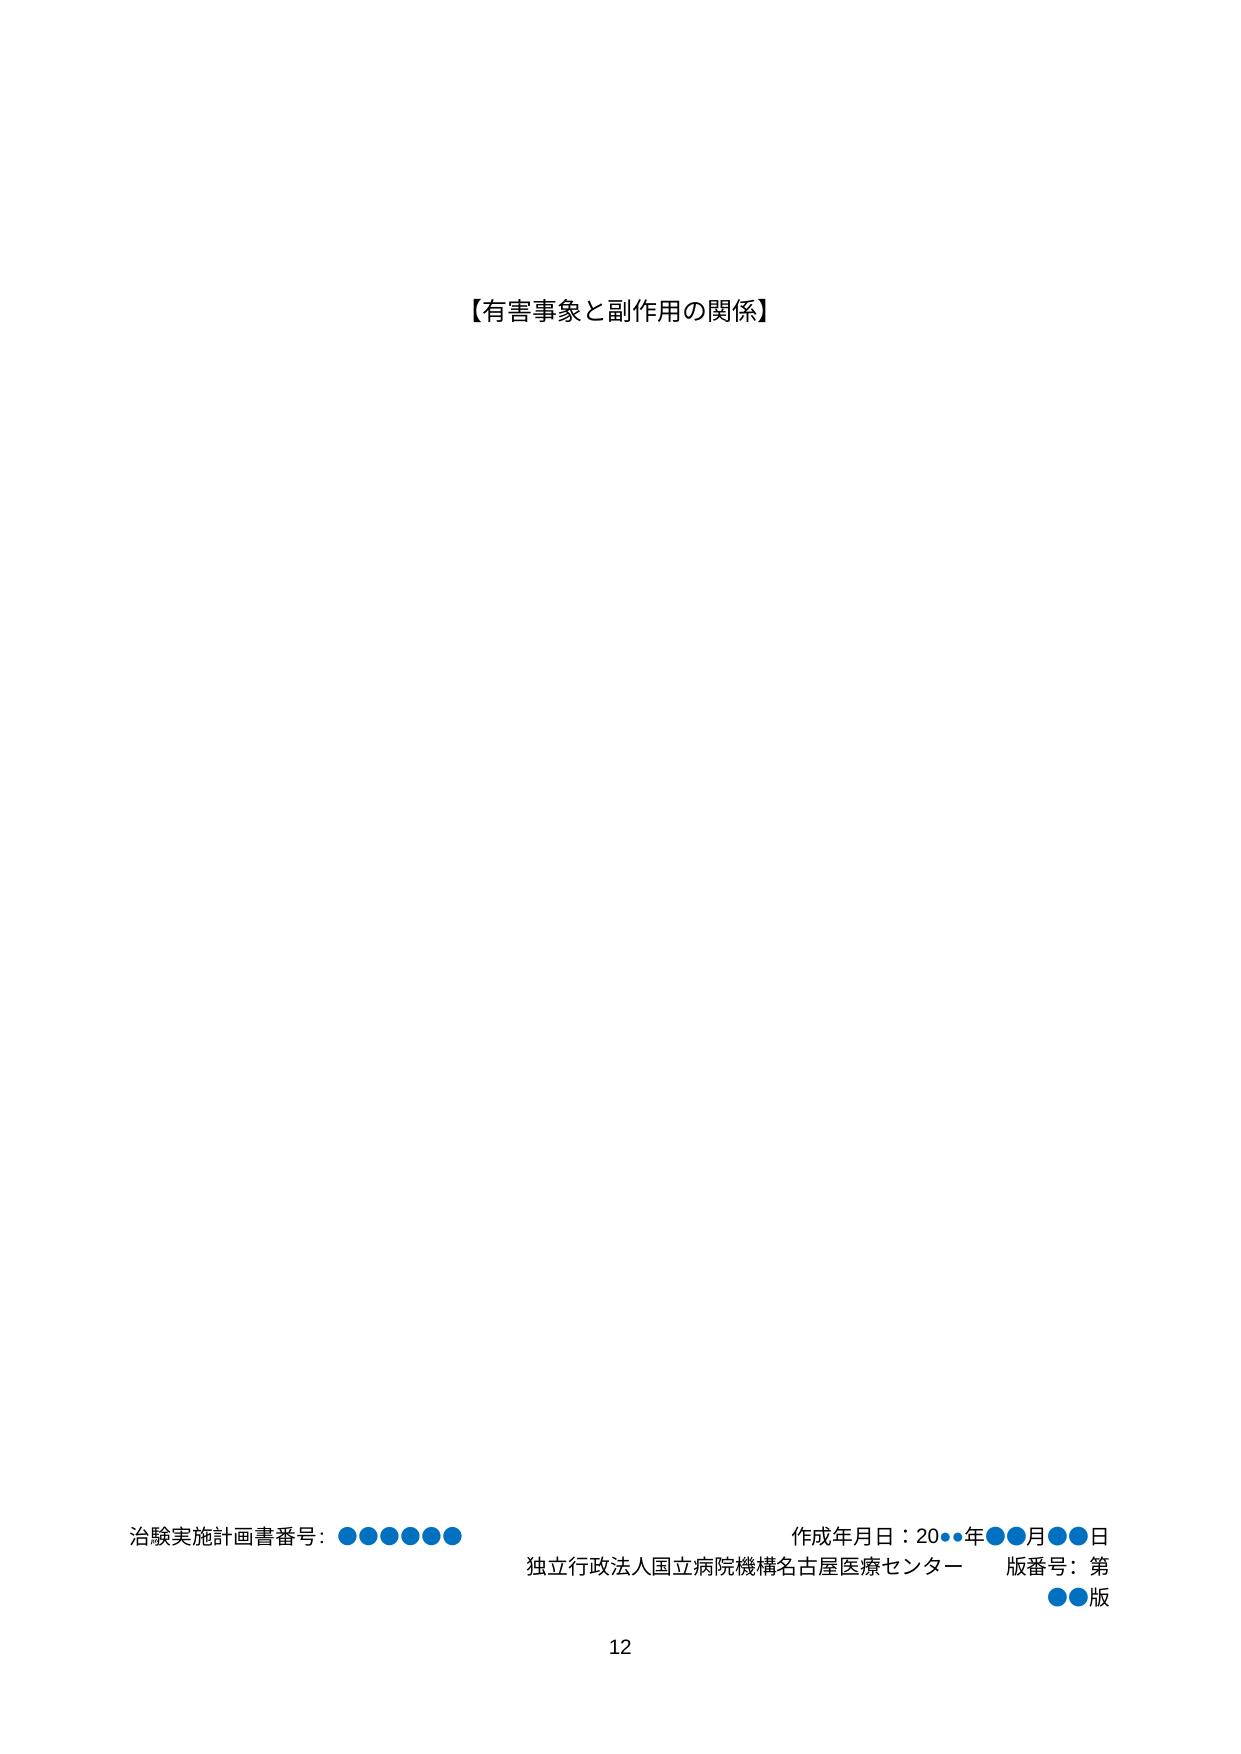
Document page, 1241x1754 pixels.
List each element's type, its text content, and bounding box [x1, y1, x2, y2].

text 【有害事象と副作用の関係】 [118, 291, 1122, 328]
